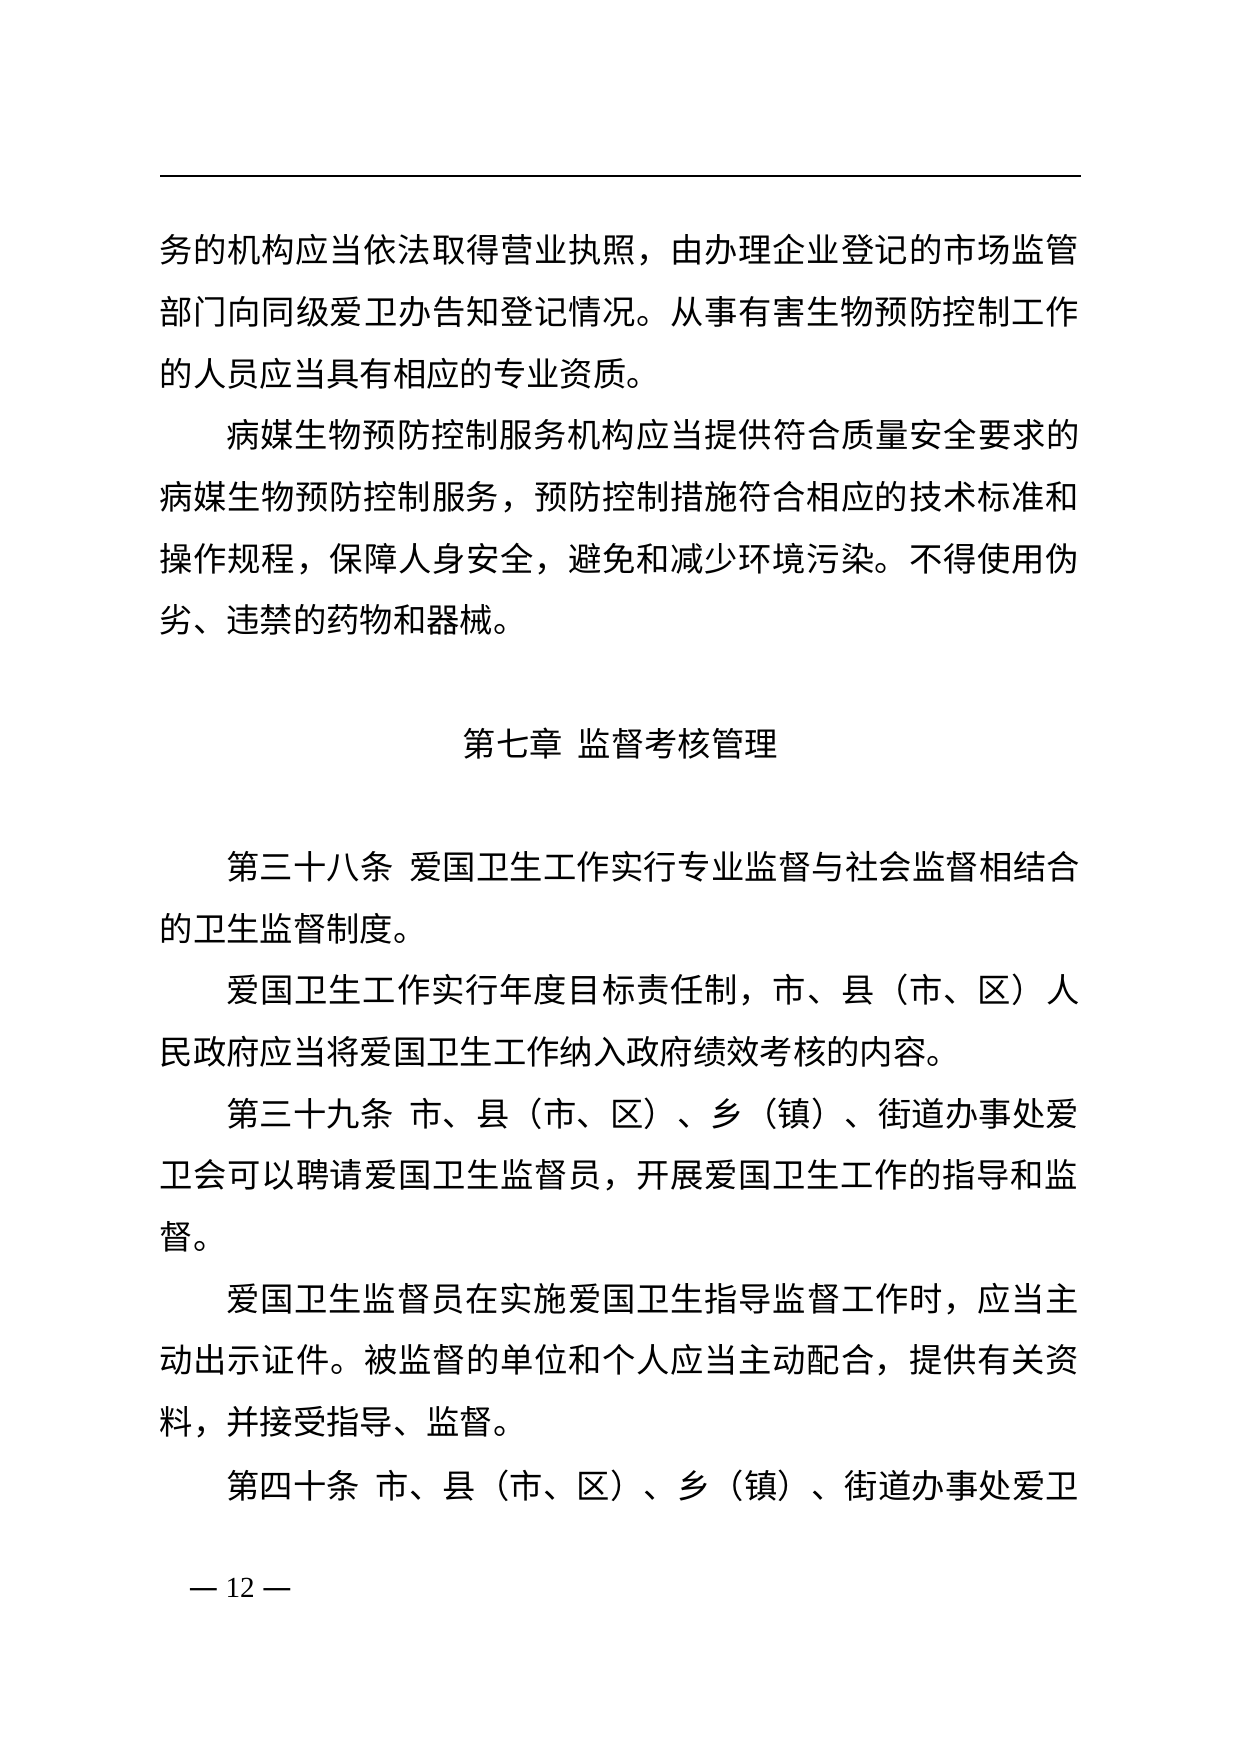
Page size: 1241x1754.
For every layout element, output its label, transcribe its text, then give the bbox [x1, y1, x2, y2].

text 第七章 监督考核管理 [159, 707, 1081, 769]
text 第三十九条 市、县（市、区）、乡（镇）、街道办事处爱卫会可以聘请爱国卫生监督员，开展爱国卫生工作的指导和监督。 [159, 1077, 1081, 1262]
text 爱国卫生工作实行年度目标责任制，市、县（市、区）人民政府应当将爱国卫生工作纳入政府绩效考核的内容。 [159, 954, 1081, 1077]
text 爱国卫生监督员在实施爱国卫生指导监督工作时，应当主动出示证件。被监督的单位和个人应当主动配合，提供有关资料，并接受指导、监督。 [159, 1262, 1081, 1447]
text 病媒生物预防控制服务机构应当提供符合质量安全要求的病媒生物预防控制服务，预防控制措施符合相应的技术标准和操作规程，保障人身安全，避免和减少环境污染。不得使用伪劣、违禁的药物和器械。 [159, 399, 1081, 645]
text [159, 214, 1081, 399]
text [159, 1447, 1081, 1512]
text 第三十八条 爱国卫生工作实行专业监督与社会监督相结合的卫生监督制度。 [159, 830, 1081, 954]
